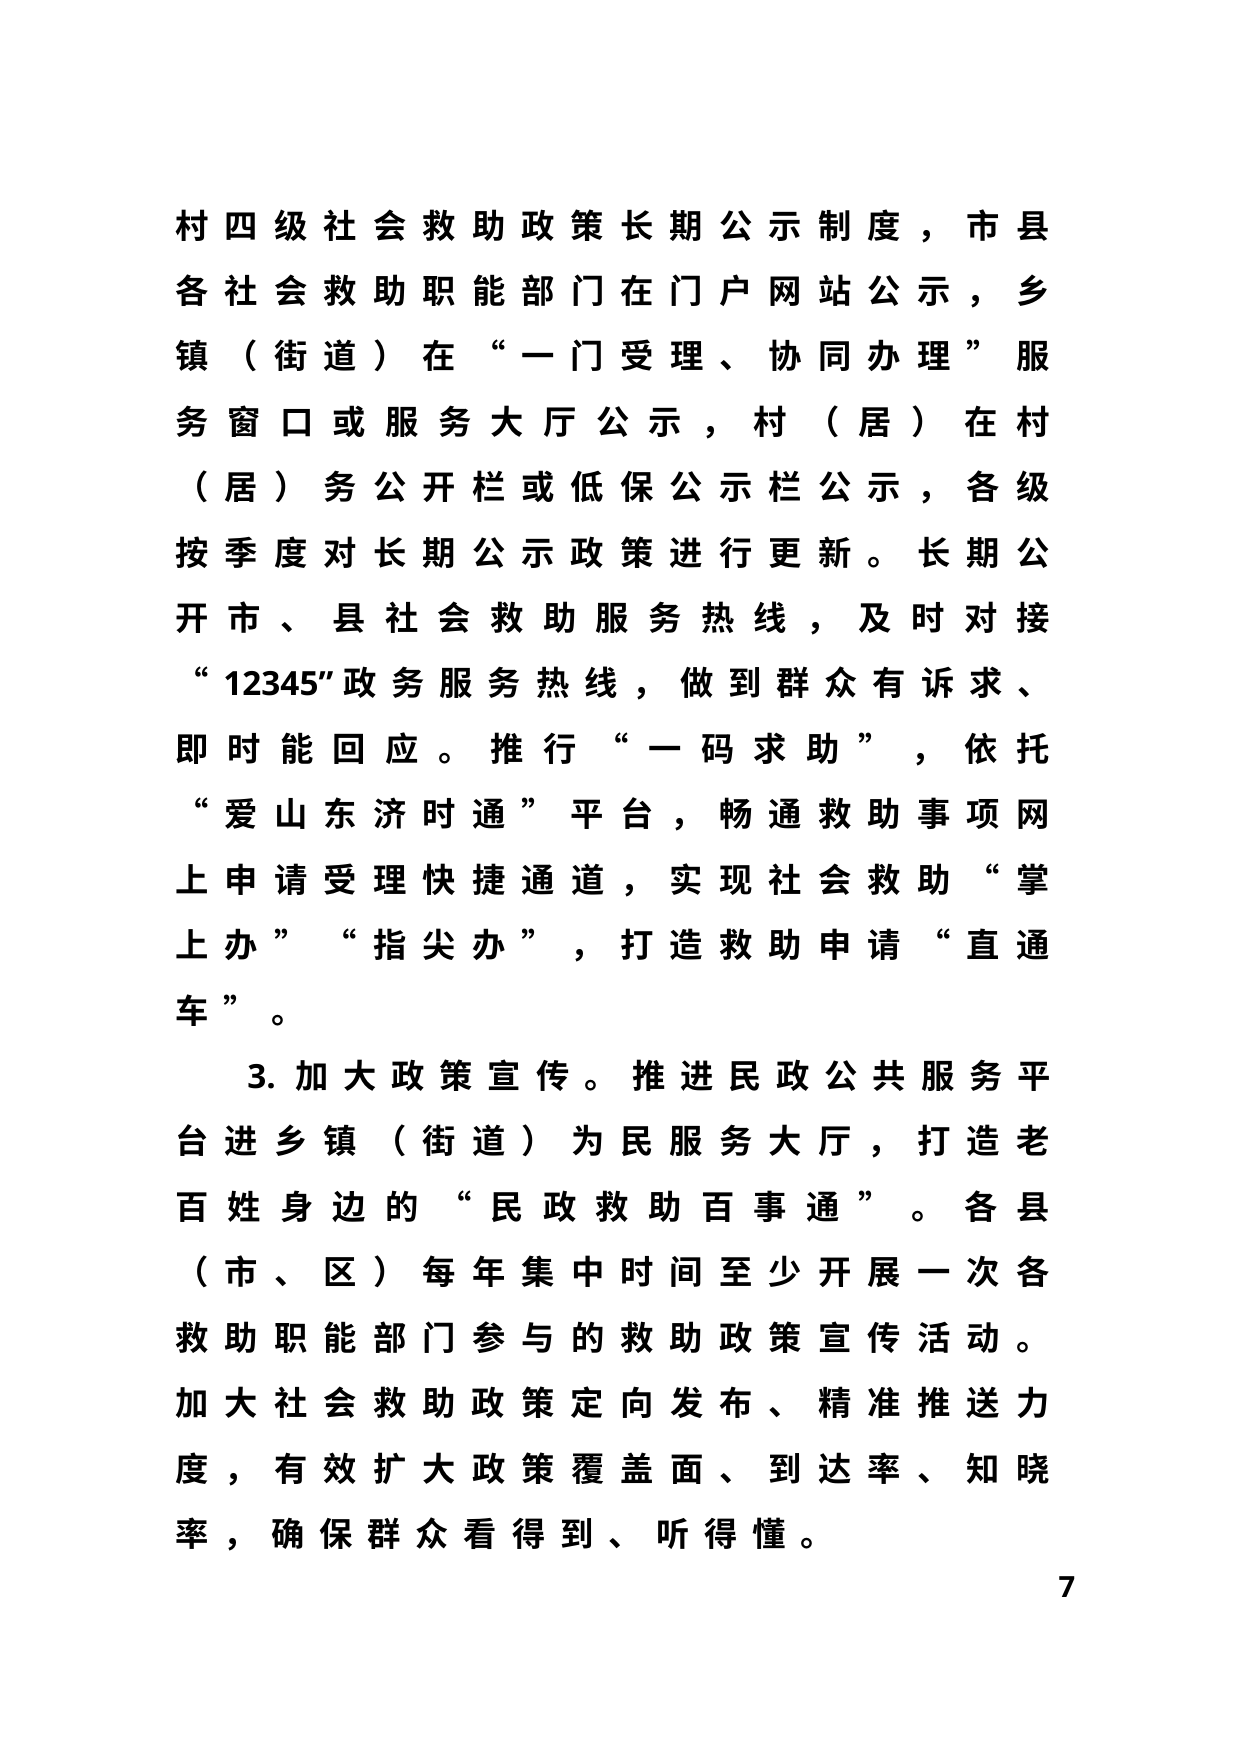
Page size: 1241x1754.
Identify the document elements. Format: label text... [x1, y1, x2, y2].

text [175, 191, 1065, 1041]
text 3. 加大政策宣传。推进民政公共服务平台进乡镇（街道）为民服务大厅，打造老百姓身边的“民政救助百事通”。各县（市、区）每年集中时间至少开展一次各救助职能部门参与的救助政策宣传活动。加大社会救助政策定向发布、精准推送力度，有效扩大政策覆盖面、到达率、知晓率，确保群众看得到、听得懂。 [175, 1041, 1065, 1564]
